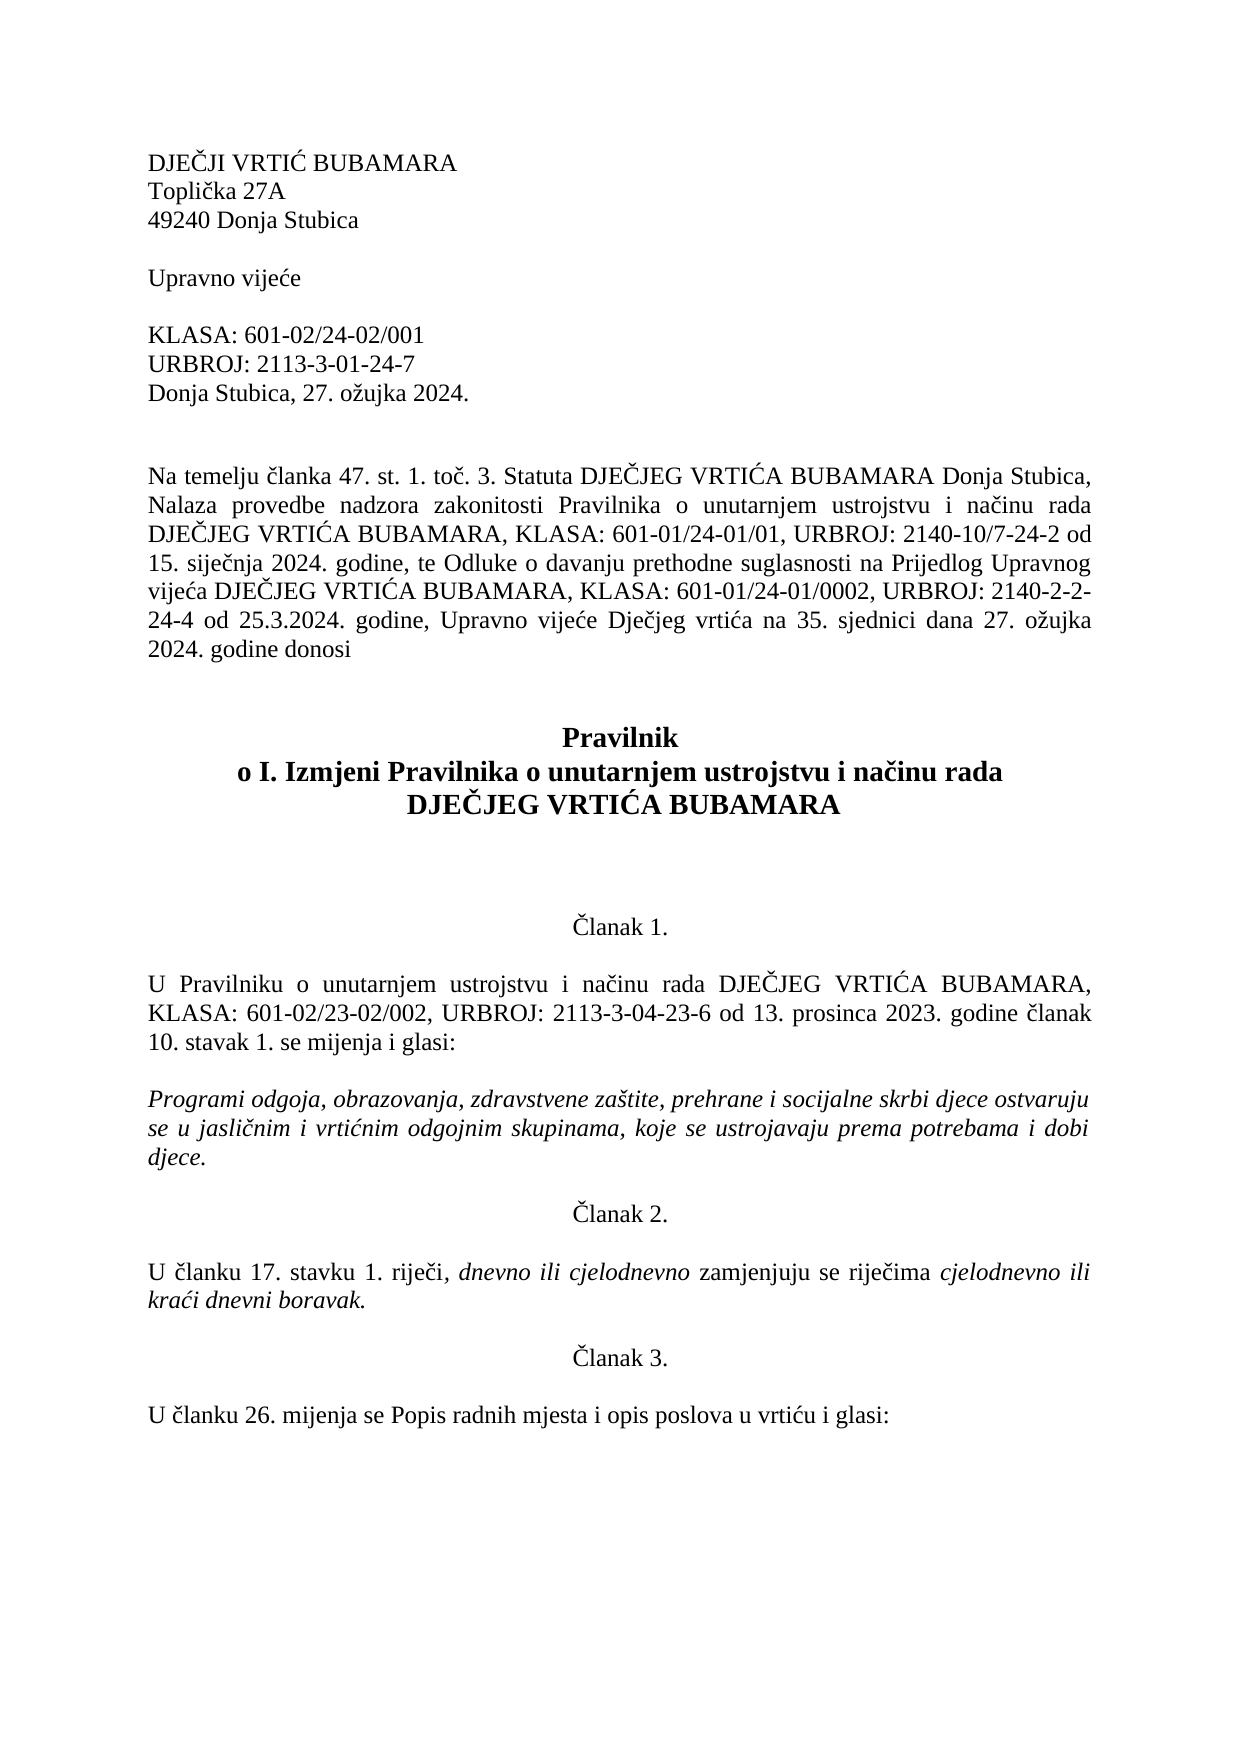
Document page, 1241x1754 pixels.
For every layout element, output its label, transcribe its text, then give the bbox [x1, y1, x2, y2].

text Programi odgoja, obrazovanja, zdravstvene zaštite, prehrane i socijalne skrbi djece ostvaruju se u jasličnim i vrtićnim odgojnim skupinama, koje se ustrojavaju prema potrebama i dobi djece. [148, 1084, 1093, 1171]
text Na temelju članka 47. st. 1. toč. 3. Statuta DJEČJEG VRTIĆA BUBAMARA Donja Stubica, Nalaza provedbe nadzora zakonitosti Pravilnika o unutarnjem ustrojstvu i načinu rada DJEČJEG VRTIĆA BUBAMARA, KLASA: 601-01/24-01/01, URBROJ: 2140-10/7-24-2 od 15. siječnja 2024. godine, te Odluke o davanju prethodne suglasnosti na Prijedlog Upravnog vijeća DJEČJEG VRTIĆA BUBAMARA, KLASA: 601-01/24-01/0002, URBROJ: 2140-2-2-24-4 od 25.3.2024. godine, Upravno vijeće Dječjeg vrtića na 35. sjednici dana 27. ožujka 2024. godine donosi [148, 461, 1093, 663]
text Članak 2. [148, 1199, 1093, 1228]
text U članku 26. mijenja se Popis radnih mjesta i opis poslova u vrtiću i glasi: [148, 1401, 1093, 1429]
text DJEČJI VRTIĆ BUBAMARA [148, 148, 1093, 176]
text Upravno vijeće [148, 263, 1093, 291]
text DJEČJEG VRTIĆA BUBAMARA [148, 787, 1093, 821]
text Toplička 27A [148, 176, 1093, 205]
text Pravilnik [148, 720, 1093, 754]
text 49240 Donja Stubica [148, 205, 1093, 234]
text URBROJ: 2113-3-01-24-7 [148, 349, 1093, 378]
text U Pravilniku o unutarnjem ustrojstvu i načinu rada DJEČJEG VRTIĆA BUBAMARA, KLASA: 601-02/23-02/002, URBROJ: 2113-3-04-23-6 od 13. prosinca 2023. godine članak 10. stavak 1. se mijenja i glasi: [148, 969, 1093, 1056]
text U članku 17. stavku 1. riječi, dnevno ili cjelodnevno zamjenjuju se riječima cjelodnevno ili kraći dnevni boravak. [148, 1257, 1093, 1314]
text Donja Stubica, 27. ožujka 2024. [148, 378, 1093, 406]
text o I. Izmjeni Pravilnika o unutarnjem ustrojstvu i načinu rada [148, 754, 1093, 787]
text Članak 3. [148, 1343, 1093, 1372]
text KLASA: 601-02/24-02/001 [148, 320, 1093, 349]
text Članak 1. [148, 912, 1093, 941]
